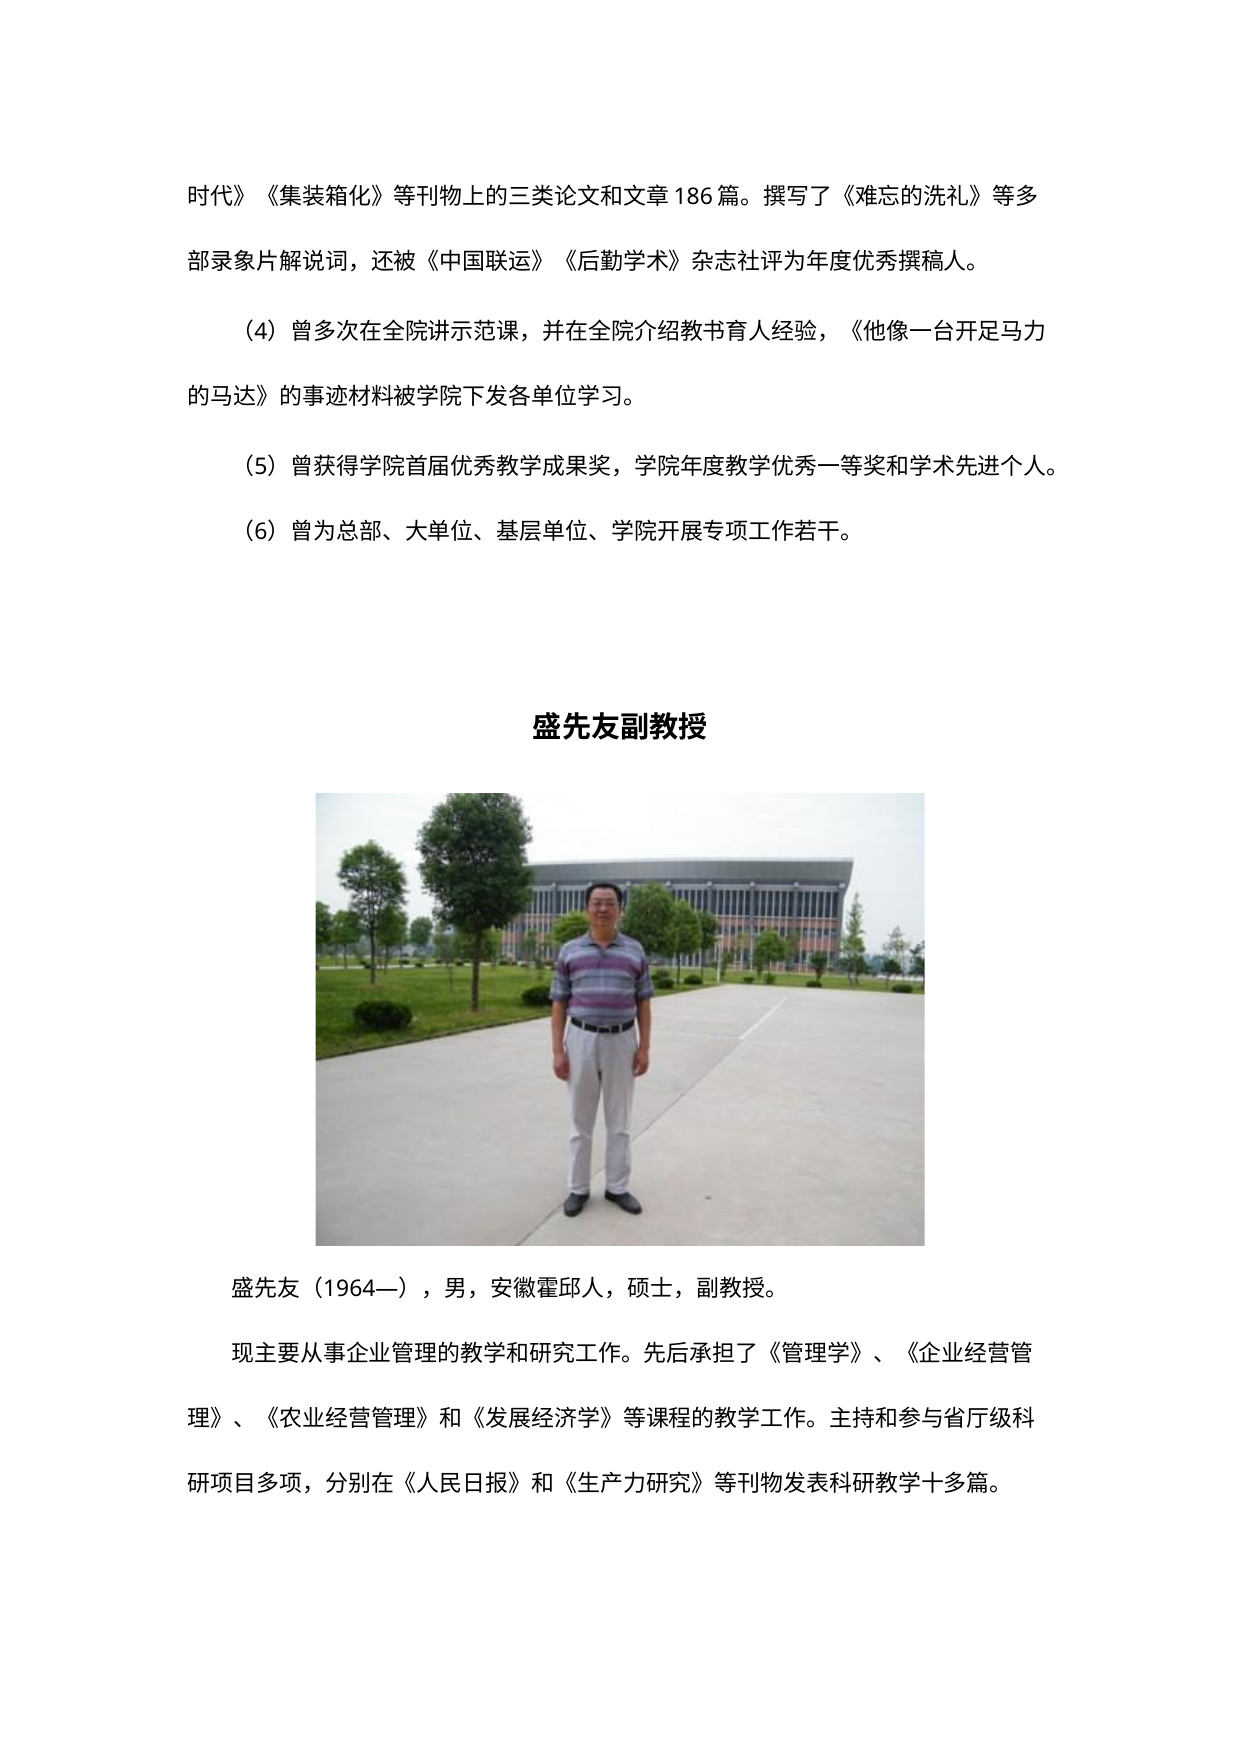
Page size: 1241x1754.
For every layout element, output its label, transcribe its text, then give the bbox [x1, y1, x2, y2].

text （4）曾多次在全院讲示范课，并在全院介绍教书育人经验，《他像一台开足马力的马达》的事迹材料被学院下发各单位学习。 [187, 297, 1053, 427]
picture [315, 793, 925, 1246]
subtitle 盛先友副教授 [187, 692, 1053, 757]
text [187, 162, 1053, 292]
text （5）曾获得学院首届优秀教学成果奖，学院年度教学优秀一等奖和学术先进个人。 [187, 432, 1053, 497]
text （6）曾为总部、大单位、基层单位、学院开展专项工作若干。 [187, 497, 1053, 562]
text 现主要从事企业管理的教学和研究工作。先后承担了《管理学》、《企业经营管理》、《农业经营管理》和《发展经济学》等课程的教学工作。主持和参与省厅级科研项目多项，分别在《人民日报》和《生产力研究》等刊物发表科研教学十多篇。 [187, 1319, 1053, 1514]
text 盛先友（1964—），男，安徽霍邱人，硕士，副教授。 [187, 1254, 1053, 1319]
